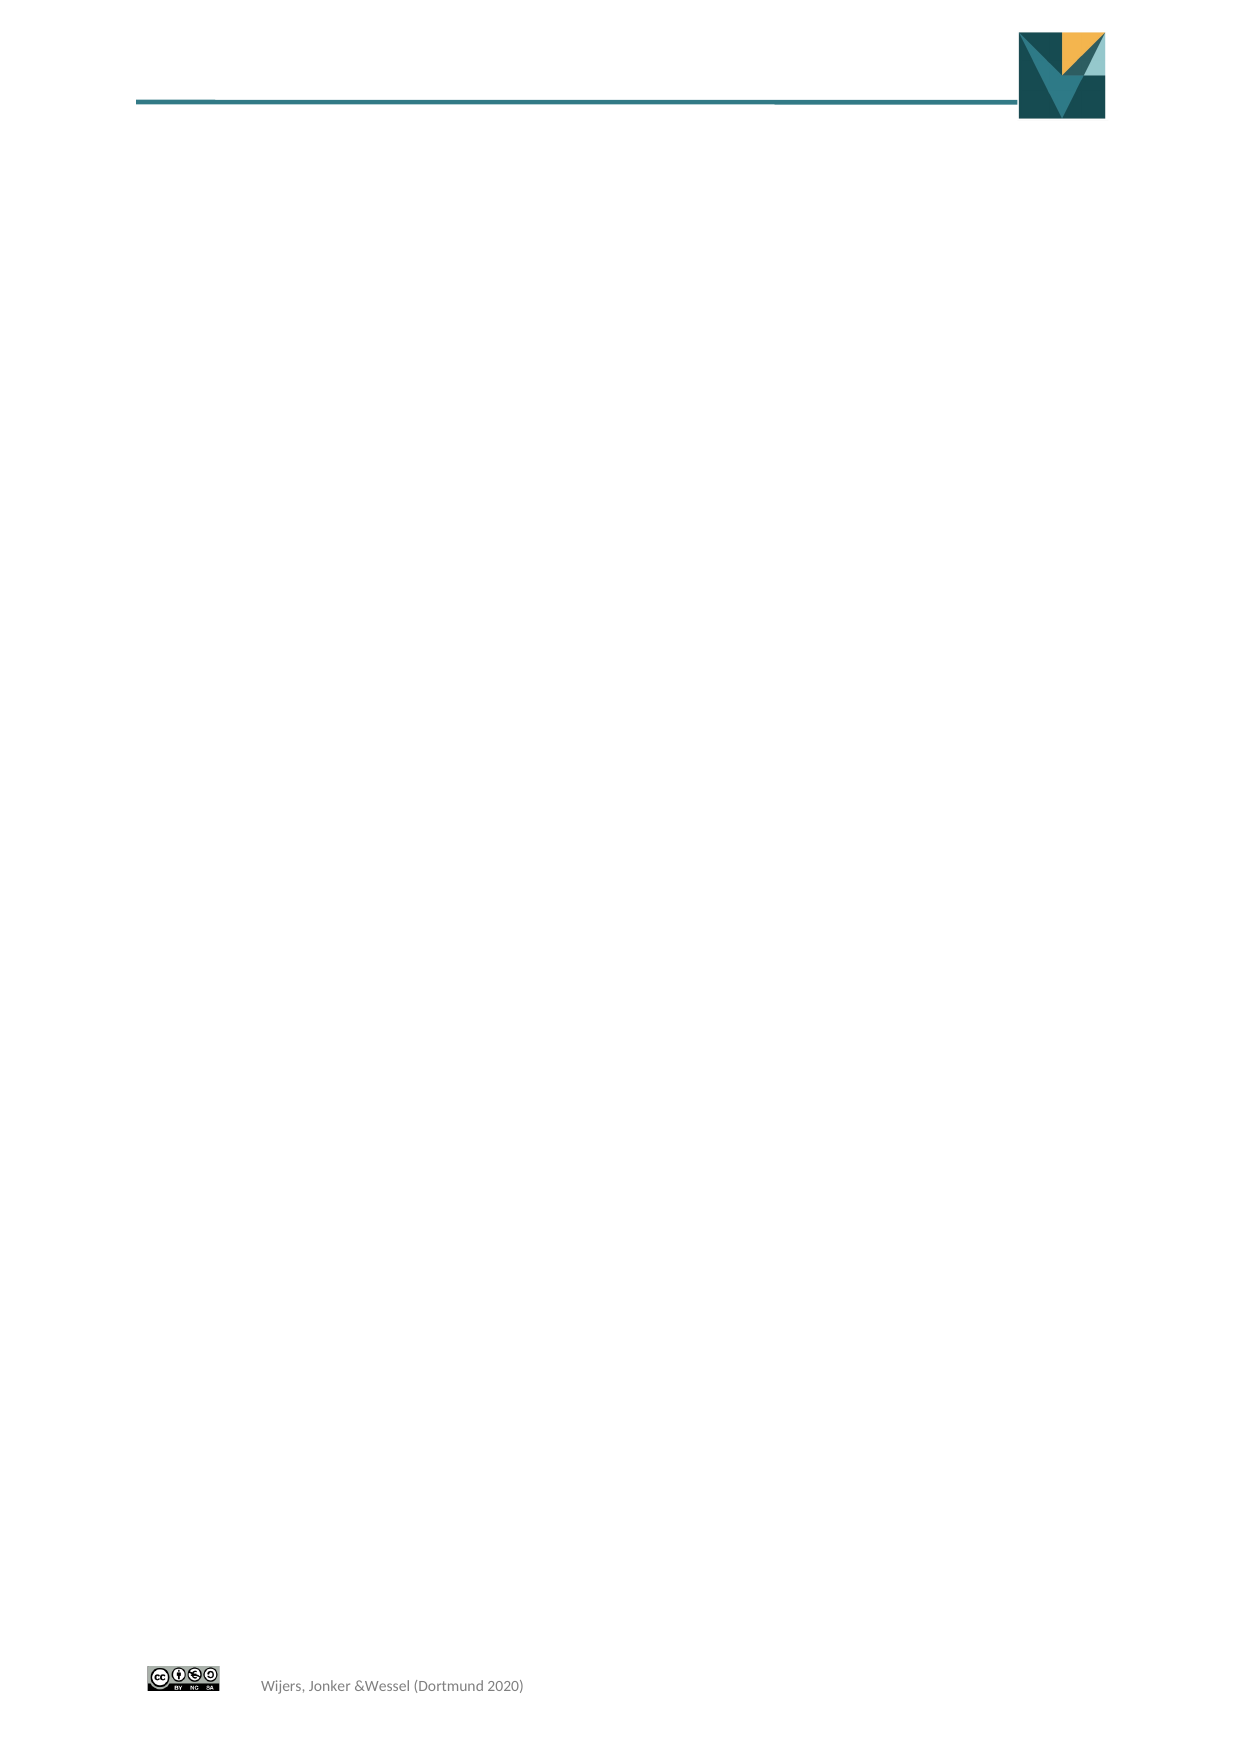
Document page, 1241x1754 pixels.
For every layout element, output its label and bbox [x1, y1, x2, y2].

picture [1017, 30, 1109, 121]
picture [147, 1666, 220, 1691]
